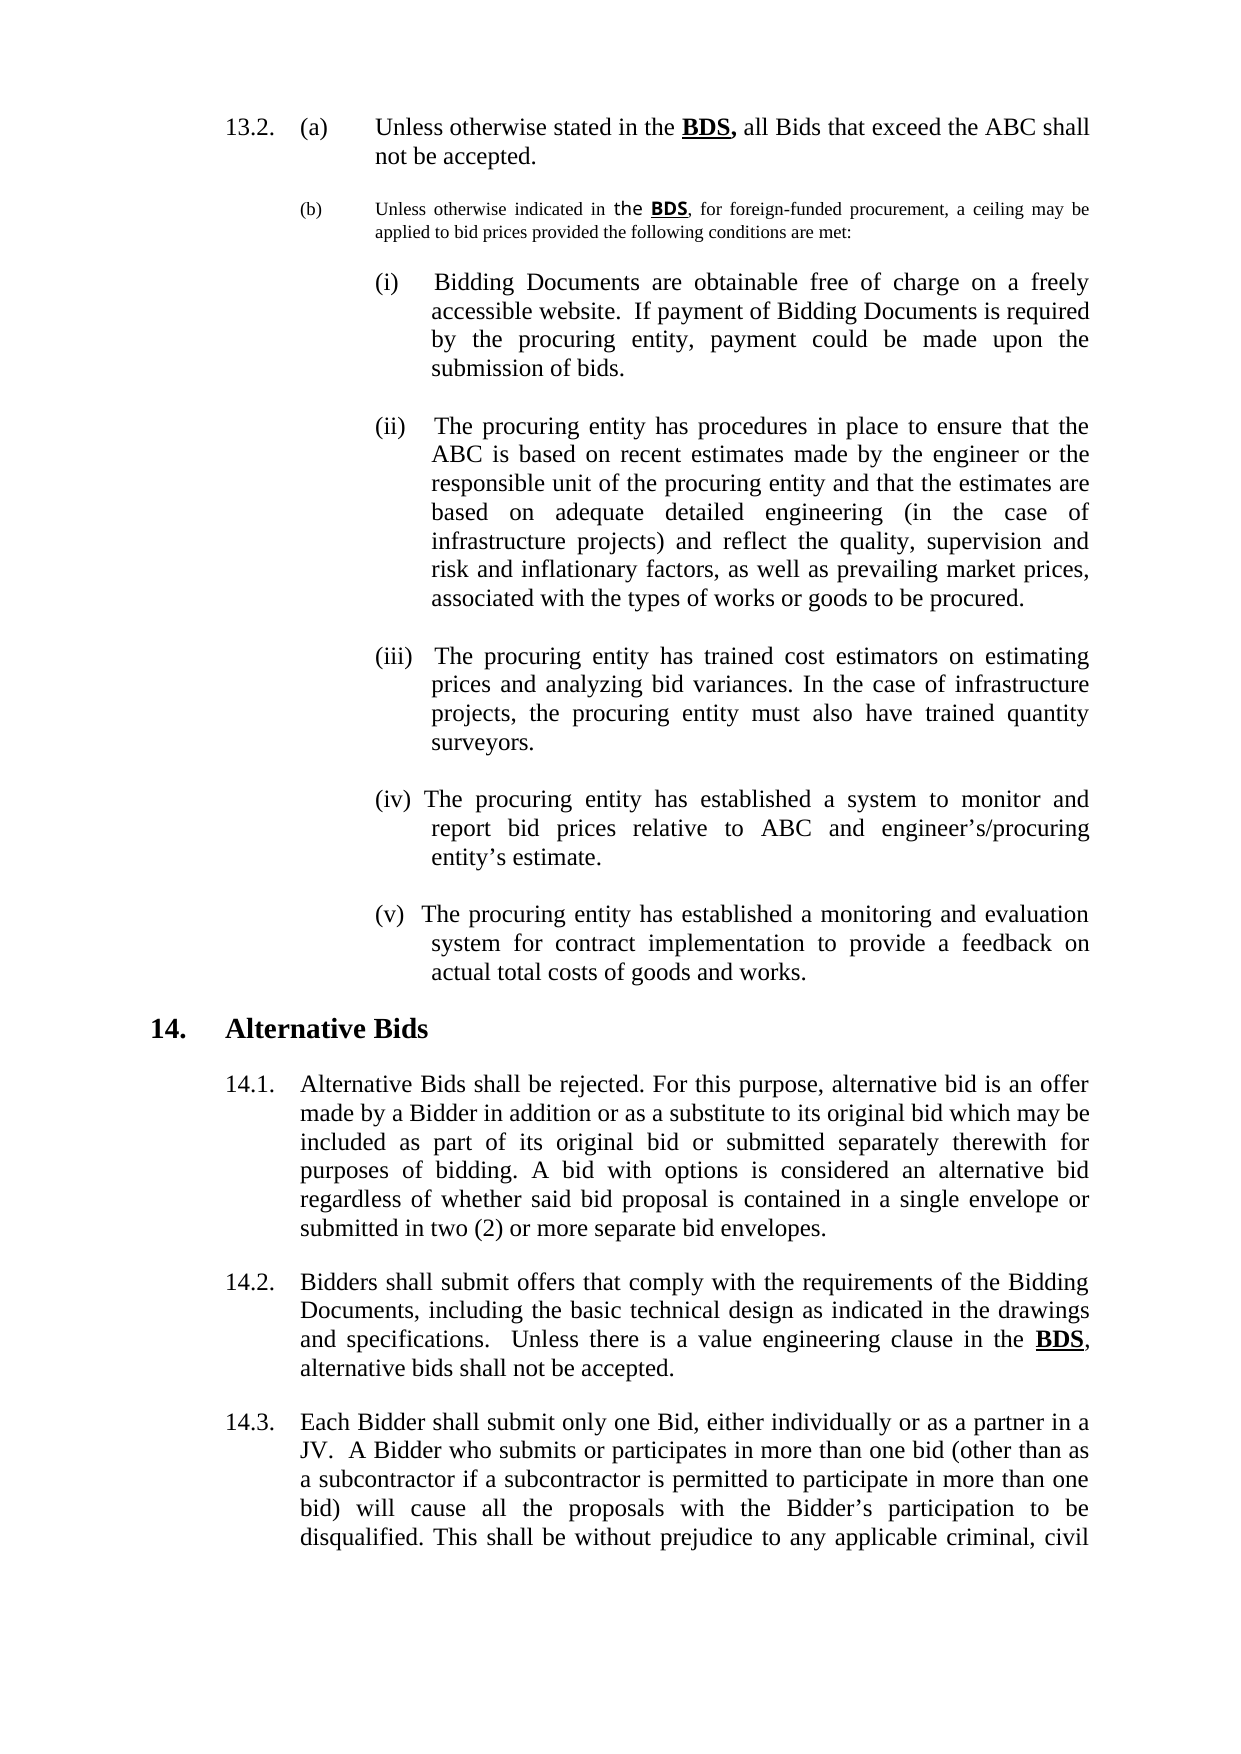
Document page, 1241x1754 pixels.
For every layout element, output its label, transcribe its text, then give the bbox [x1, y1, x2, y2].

text Bidders shall submit offers that comply with the requirements of the Bidding Documents, including the basic technical design as indicated in the drawings and specifications. Unless there is a value engineering clause in the BDS, alternative bids shall not be accepted. [225, 1267, 1090, 1382]
text (b) Unless otherwise indicated in the BDS, for foreign-funded procurement, a ceiling may be applied to bid prices provided the following conditions are met: [300, 195, 1090, 242]
text (iii) The procuring entity has trained cost estimators on estimating prices and analyzing bid variances. In the case of infrastructure projects, the procuring entity must also have trained quantity surveyors. [375, 641, 1090, 756]
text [225, 1407, 1090, 1551]
subtitle Alternative Bids [150, 1011, 1090, 1044]
text (i) Bidding Documents are obtainable free of charge on a freely accessible website. If payment of Bidding Documents is required by the procuring entity, payment could be made upon the submission of bids. [375, 267, 1090, 382]
text Alternative Bids shall be rejected. For this purpose, alternative bid is an offer made by a Bidder in addition or as a substitute to its original bid which may be included as part of its original bid or submitted separately therewith for purposes of bidding. A bid with options is considered an alternative bid regardless of whether said bid proposal is contained in a single envelope or submitted in two (2) or more separate bid envelopes. [225, 1069, 1090, 1242]
text (a) Unless otherwise stated in the BDS, all Bids that exceed the ABC shall not be accepted. [225, 112, 1090, 170]
text (iv) The procuring entity has established a system to monitor and report bid prices relative to ABC and engineer’s/procuring entity’s estimate. [375, 784, 1090, 871]
text (ii) The procuring entity has procedures in place to ensure that the ABC is based on recent estimates made by the engineer or the responsible unit of the procuring entity and that the estimates are based on adequate detailed engineering (in the case of infrastructure projects) and reflect the quality, supervision and risk and inflationary factors, as well as prevailing market prices, associated with the types of works or goods to be procured. [375, 411, 1090, 612]
text (v) The procuring entity has established a monitoring and evaluation system for contract implementation to provide a feedback on actual total costs of goods and works. [375, 899, 1090, 986]
